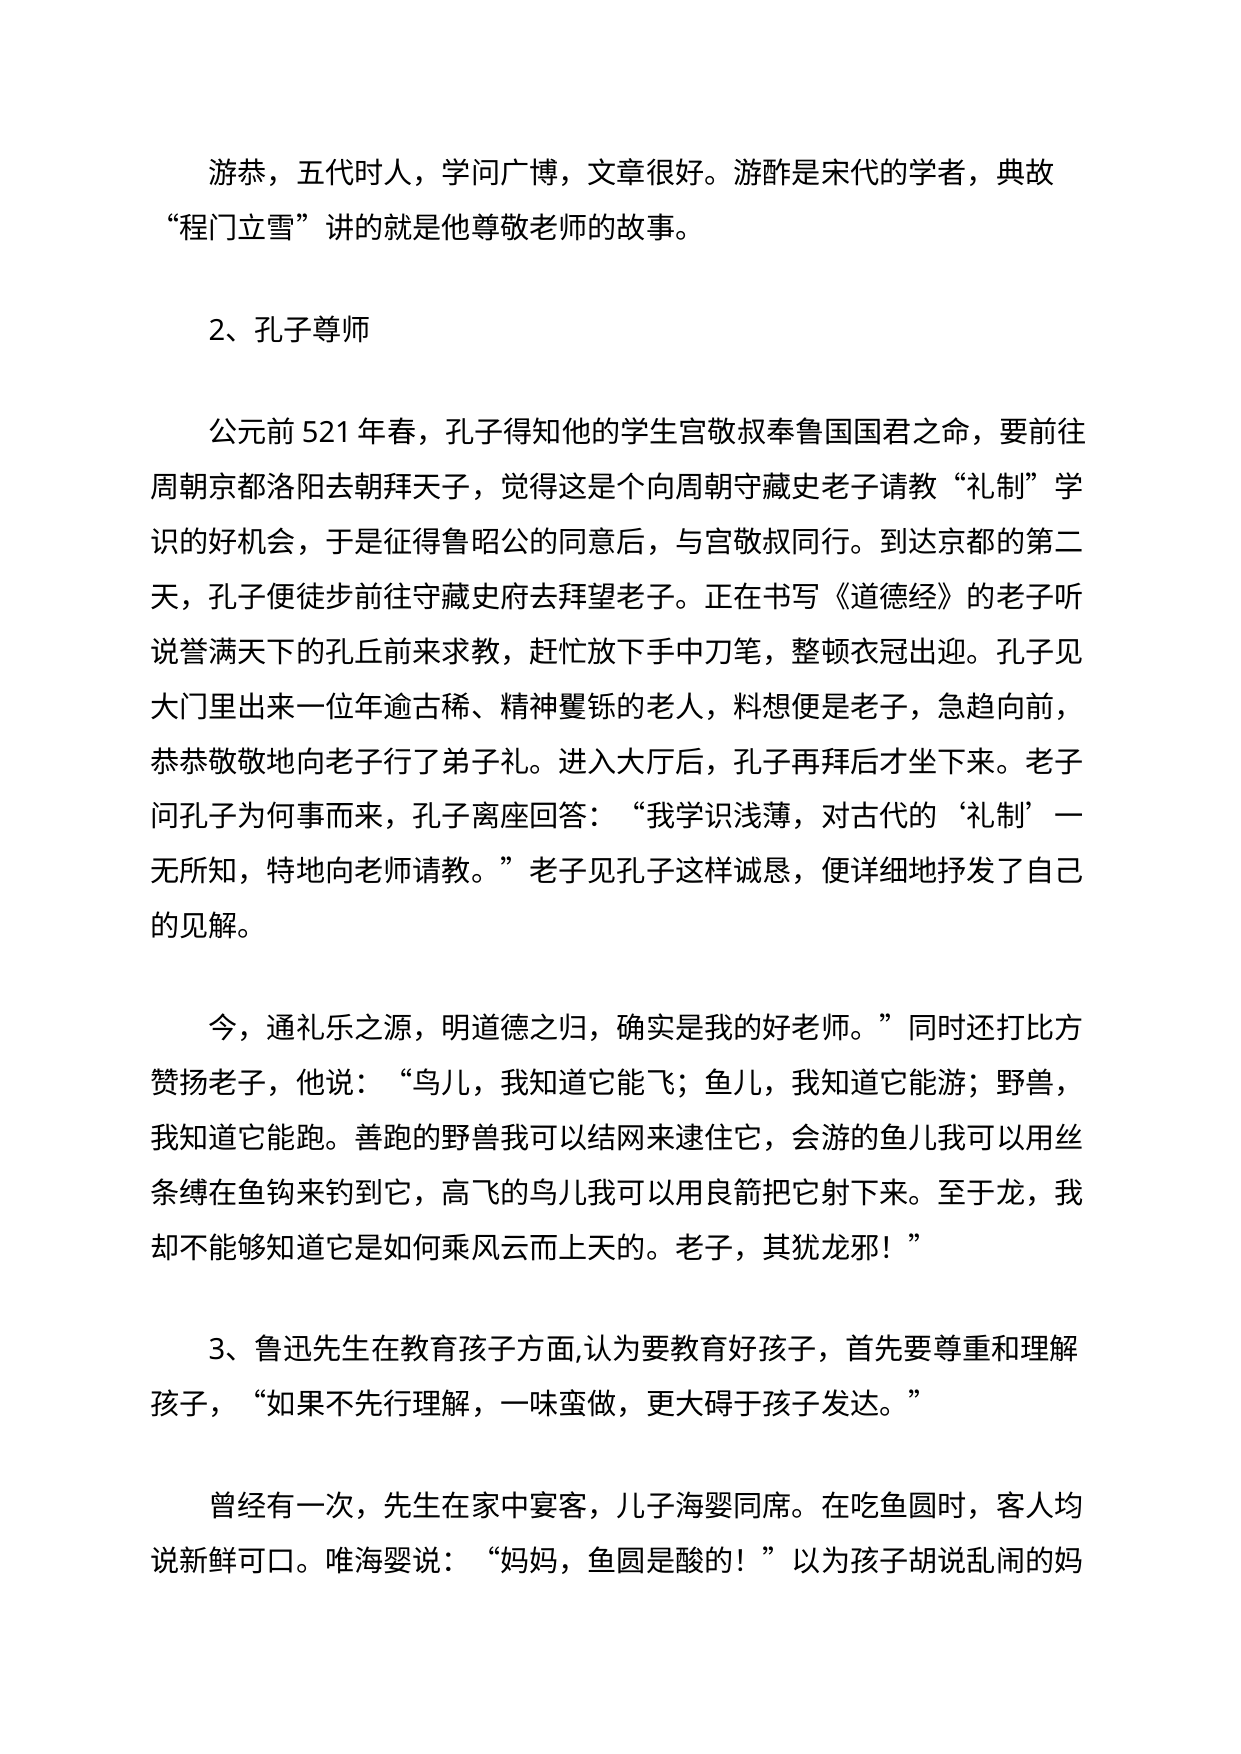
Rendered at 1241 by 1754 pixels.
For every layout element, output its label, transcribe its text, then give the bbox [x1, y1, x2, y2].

text 2、孔子尊师 [150, 307, 1090, 349]
text 3、鲁迅先生在教育孩子方面,认为要教育好孩子，首先要尊重和理解孩子，“如果不先行理解，一味蛮做，更大碍于孩子发达。” [150, 1326, 1090, 1423]
text 今，通礼乐之源，明道德之归，确实是我的好老师。”同时还打比方赞扬老子，他说：“鸟儿，我知道它能飞；鱼儿，我知道它能游；野兽，我知道它能跑。善跑的野兽我可以结网来逮住它，会游的鱼儿我可以用丝条缚在鱼钩来钓到它，高飞的鸟儿我可以用良箭把它射下来。至于龙，我却不能够知道它是如何乘风云而上天的。老子，其犹龙邪！” [150, 1004, 1090, 1266]
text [150, 1483, 1090, 1580]
text 游恭，五代时人，学问广博，文章很好。游酢是宋代的学者，典故“程门立雪”讲的就是他尊敬老师的故事。 [150, 150, 1090, 247]
text 公元前521年春，孔子得知他的学生宫敬叔奉鲁国国君之命，要前往周朝京都洛阳去朝拜天子，觉得这是个向周朝守藏史老子请教“礼制”学识的好机会，于是征得鲁昭公的同意后，与宫敬叔同行。到达京都的第二天，孔子便徒步前往守藏史府去拜望老子。正在书写《道德经》的老子听说誉满天下的孔丘前来求教，赶忙放下手中刀笔，整顿衣冠出迎。孔子见大门里出来一位年逾古稀、精神矍铄的老人，料想便是老子，急趋向前，恭恭敬敬地向老子行了弟子礼。进入大厅后，孔子再拜后才坐下来。老子问孔子为何事而来，孔子离座回答：“我学识浅薄，对古代的‘礼制’一无所知，特地向老师请教。”老子见孔子这样诚恳，便详细地抒发了自己的见解。 [150, 409, 1090, 945]
